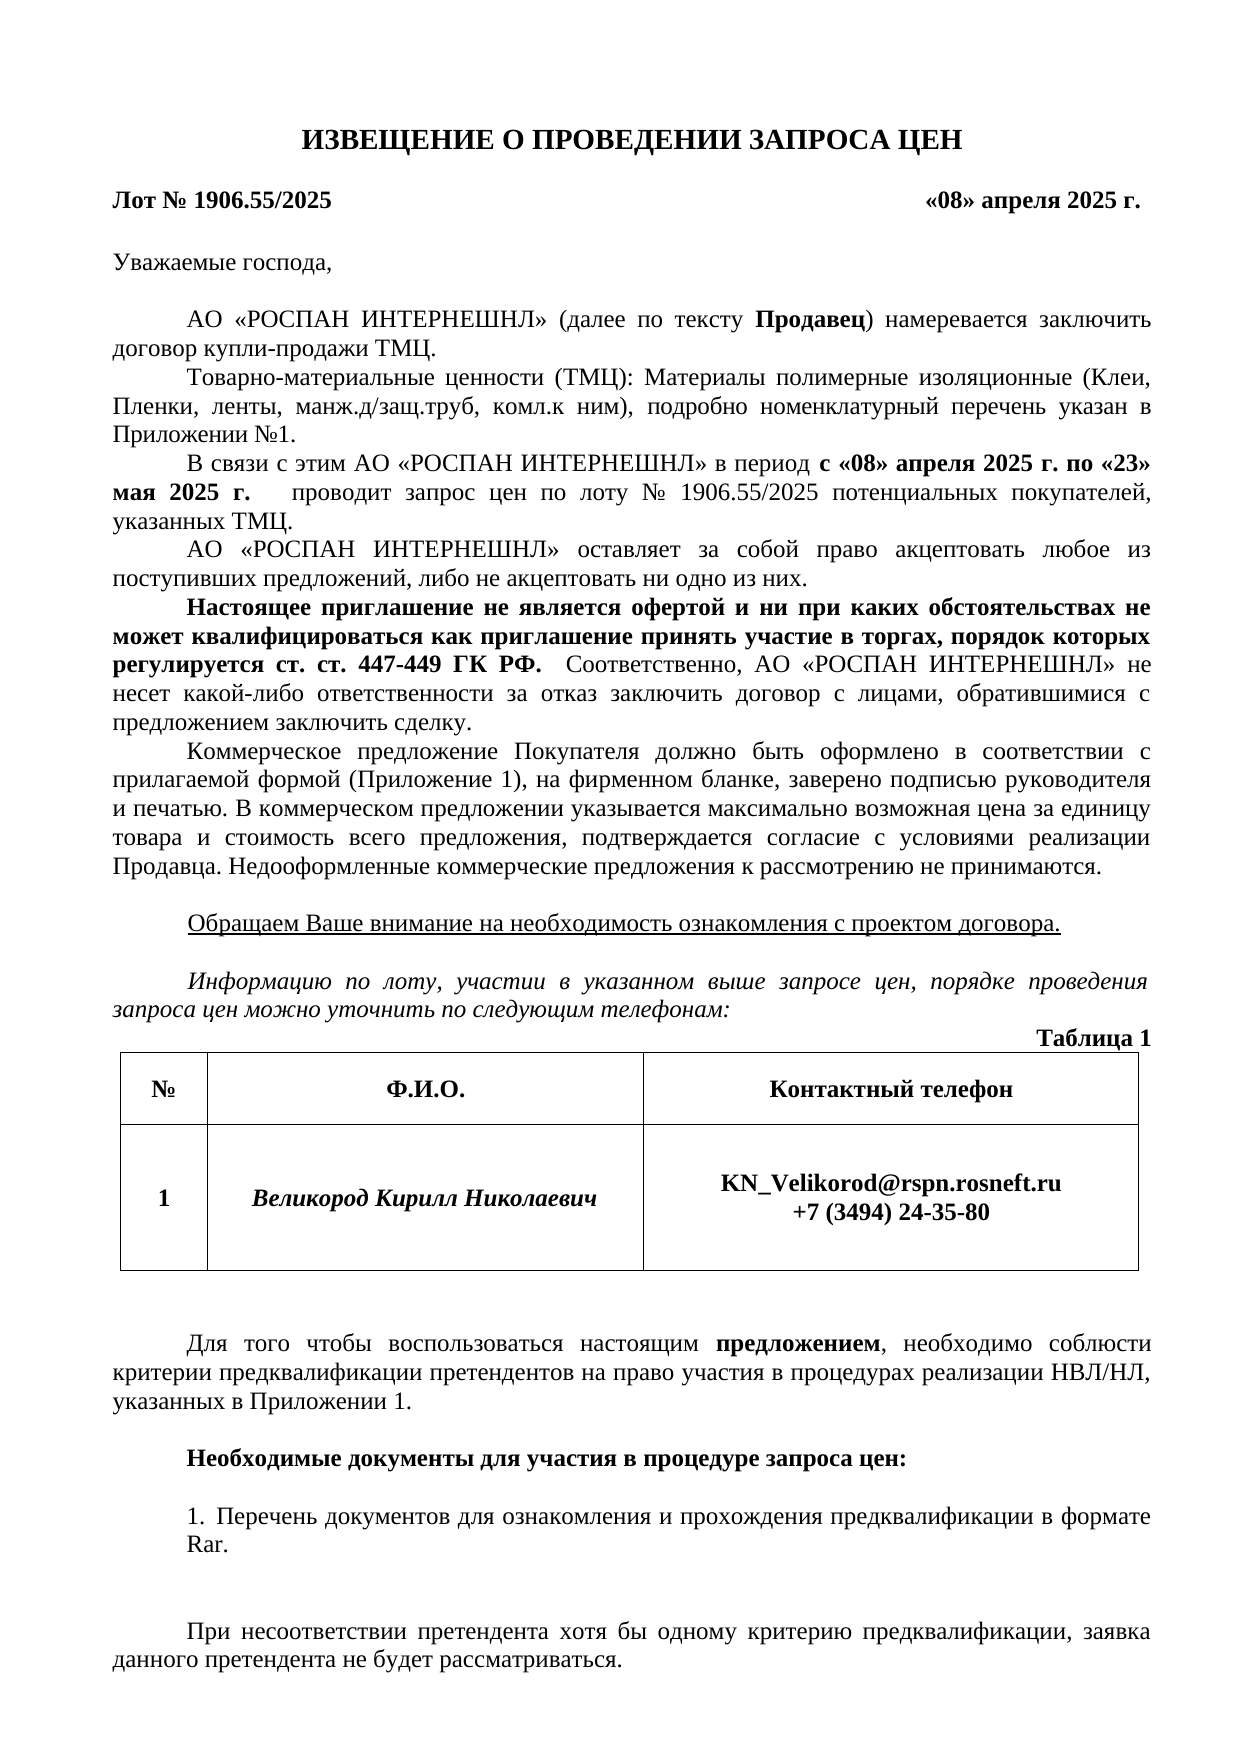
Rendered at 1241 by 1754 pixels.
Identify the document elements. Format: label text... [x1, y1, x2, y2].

text Лот № 1906.55/2025 «08» апреля 2025 г. [112, 185, 1152, 213]
table_header Контактный телефон [644, 1053, 1138, 1124]
table_cell Великород Кирилл Николаевич [208, 1125, 643, 1270]
text Товарно-материальные ценности (ТМЦ): Материалы полимерные изоляционные (Клеи, Пленки, ленты, манж.д/защ.труб, комл.к ним), подробно номенклатурный перечень указан в Приложении №1. [112, 362, 1152, 448]
text В связи с этим АО «РОСПАН ИНТЕРНЕШНЛ» в период с «08» апреля 2025 г. по «23» мая 2025 г. проводит запрос цен по лоту № 1906.55/2025 потенциальных покупателей, указанных ТМЦ. [112, 448, 1152, 534]
text При несоответствии претендента хотя бы одному критерию предквалификации, заявка данного претендента не будет рассматриваться. [112, 1616, 1152, 1673]
table_cell 1 [121, 1125, 207, 1270]
text АО «РОСПАН ИНТЕРНЕШНЛ» (далее по тексту Продавец) намеревается заключить договор купли-продажи ТМЦ. [112, 304, 1152, 362]
title ИЗВЕЩЕНИЕ О ПРОВЕДЕНИИ ЗАПРОСА ЦЕН [112, 122, 1152, 156]
text Обращаем Ваше внимание на необходимость ознакомления с проектом договора. [112, 908, 1152, 937]
text Настоящее приглашение не является офертой и ни при каких обстоятельствах не может квалифицироваться как приглашение принять участие в торгах, порядок которых регулируется ст. ст. 447-449 ГК РФ. Соответственно, АО «РОСПАН ИНТЕРНЕШНЛ» не несет какой-либо ответственности за отказ заключить договор с лицами, обратившимися с предложением заключить сделку. [112, 592, 1152, 736]
text Таблица 1 [112, 1023, 1152, 1052]
text Коммерческое предложение Покупателя должно быть оформлено в соответствии с прилагаемой формой (Приложение 1), на фирменном бланке, заверено подписью руководителя и печатью. В коммерческом предложении указывается максимально возможная цена за единицу товара и стоимость всего предложения, подтверждается согласие с условиями реализации Продавца. Недооформленные коммерческие предложения к рассмотрению не принимаются. [112, 736, 1152, 879]
text Информацию по лоту, участии в указанном выше запросе цен, порядке проведения запроса цен можно уточнить по следующим телефонам: [112, 966, 1152, 1023]
text Необходимые документы для участия в процедуре запроса цен: [112, 1443, 1152, 1472]
text Уважаемые господа, [112, 247, 1152, 276]
text Для того чтобы воспользоваться настоящим предложением, необходимо соблюсти критерии предквалификации претендентов на право участия в процедурах реализации НВЛ/НЛ, указанных в Приложении 1. [112, 1328, 1152, 1414]
table_header Ф.И.О. [208, 1053, 643, 1124]
list Перечень документов для ознакомления и прохождения предквалификации в формате Rar. [186, 1501, 1152, 1558]
text АО «РОСПАН ИНТЕРНЕШНЛ» оставляет за собой право акцептовать любое из поступивших предложений, либо не акцептовать ни одно из них. [112, 534, 1152, 592]
table_cell KN_Velikorod@rspn.rosneft.ru +7 (3494) 24-35-80 [644, 1125, 1138, 1270]
table_header № [121, 1053, 207, 1124]
